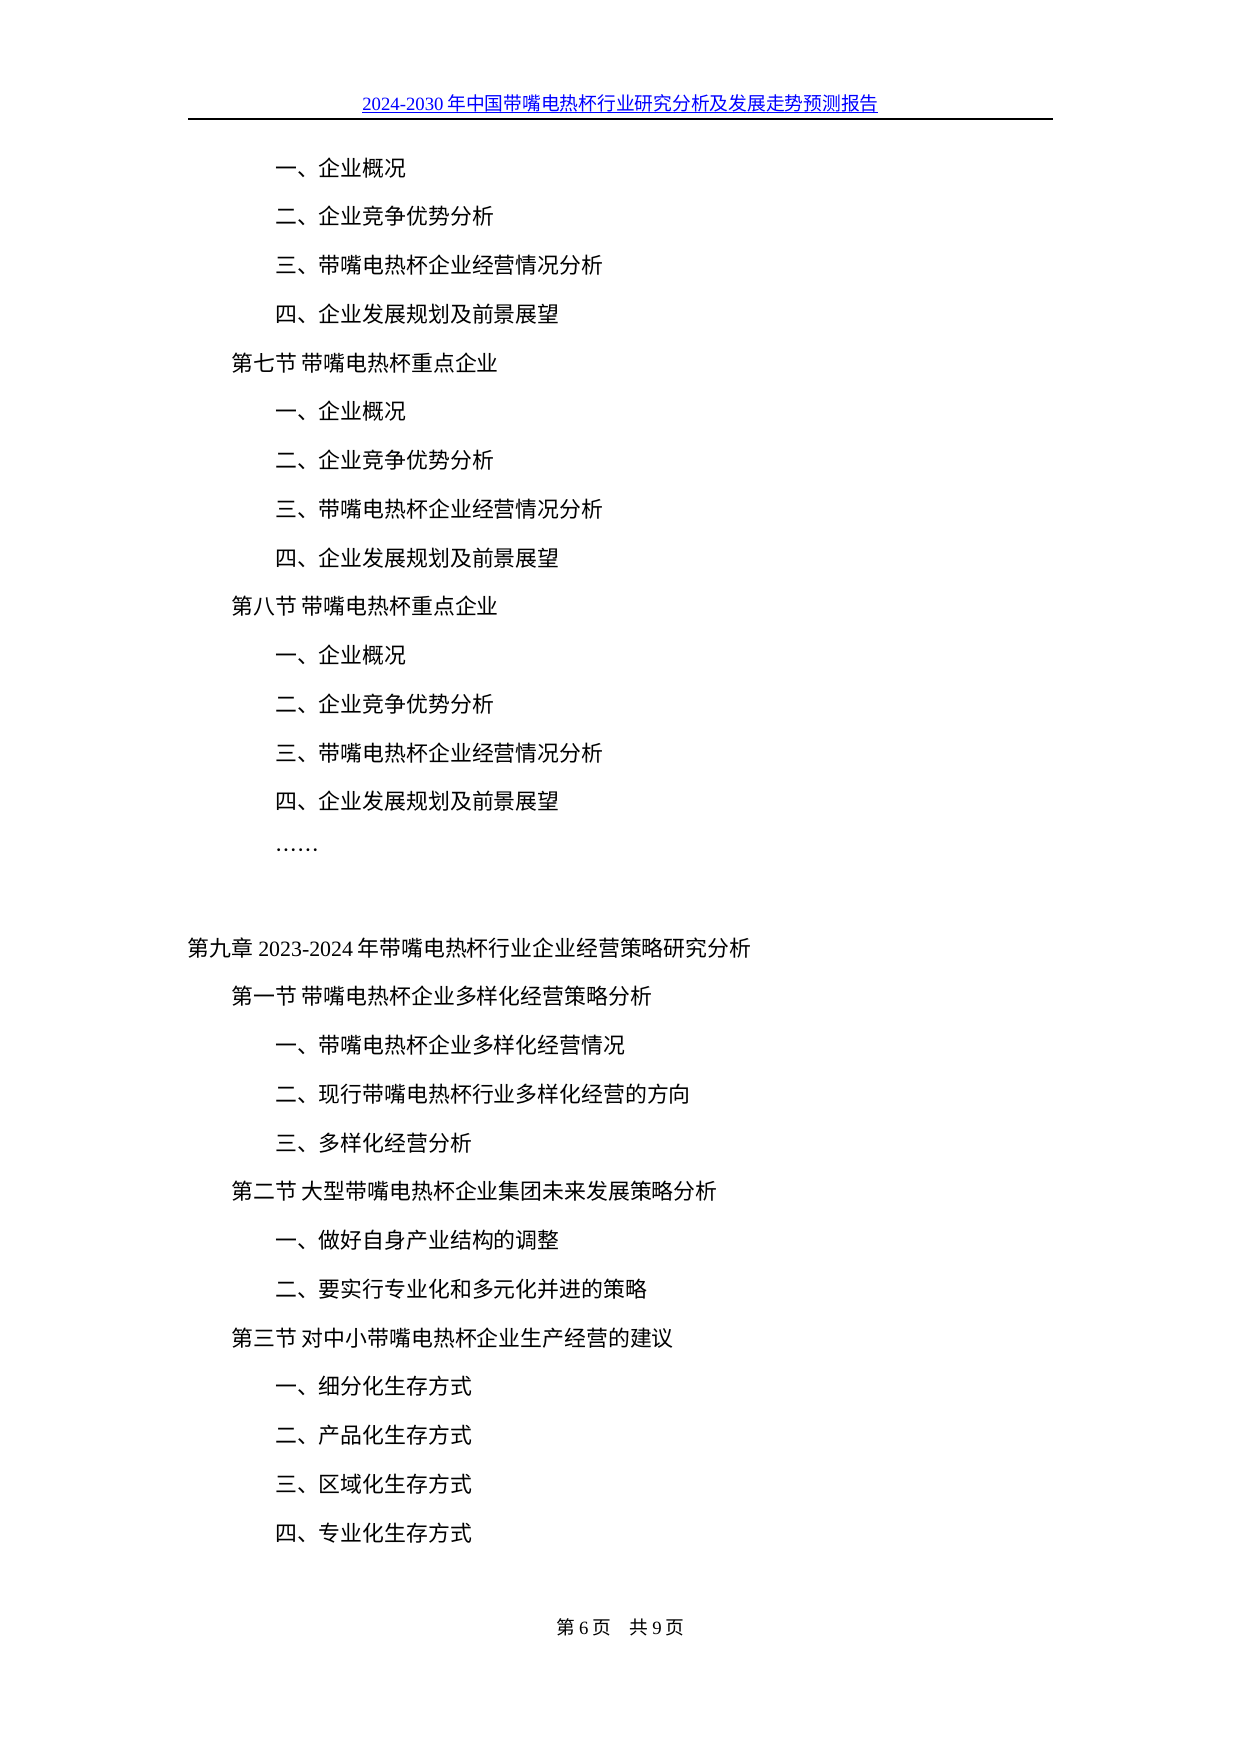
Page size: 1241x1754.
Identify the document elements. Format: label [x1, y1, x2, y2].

text [187, 150, 1053, 1548]
